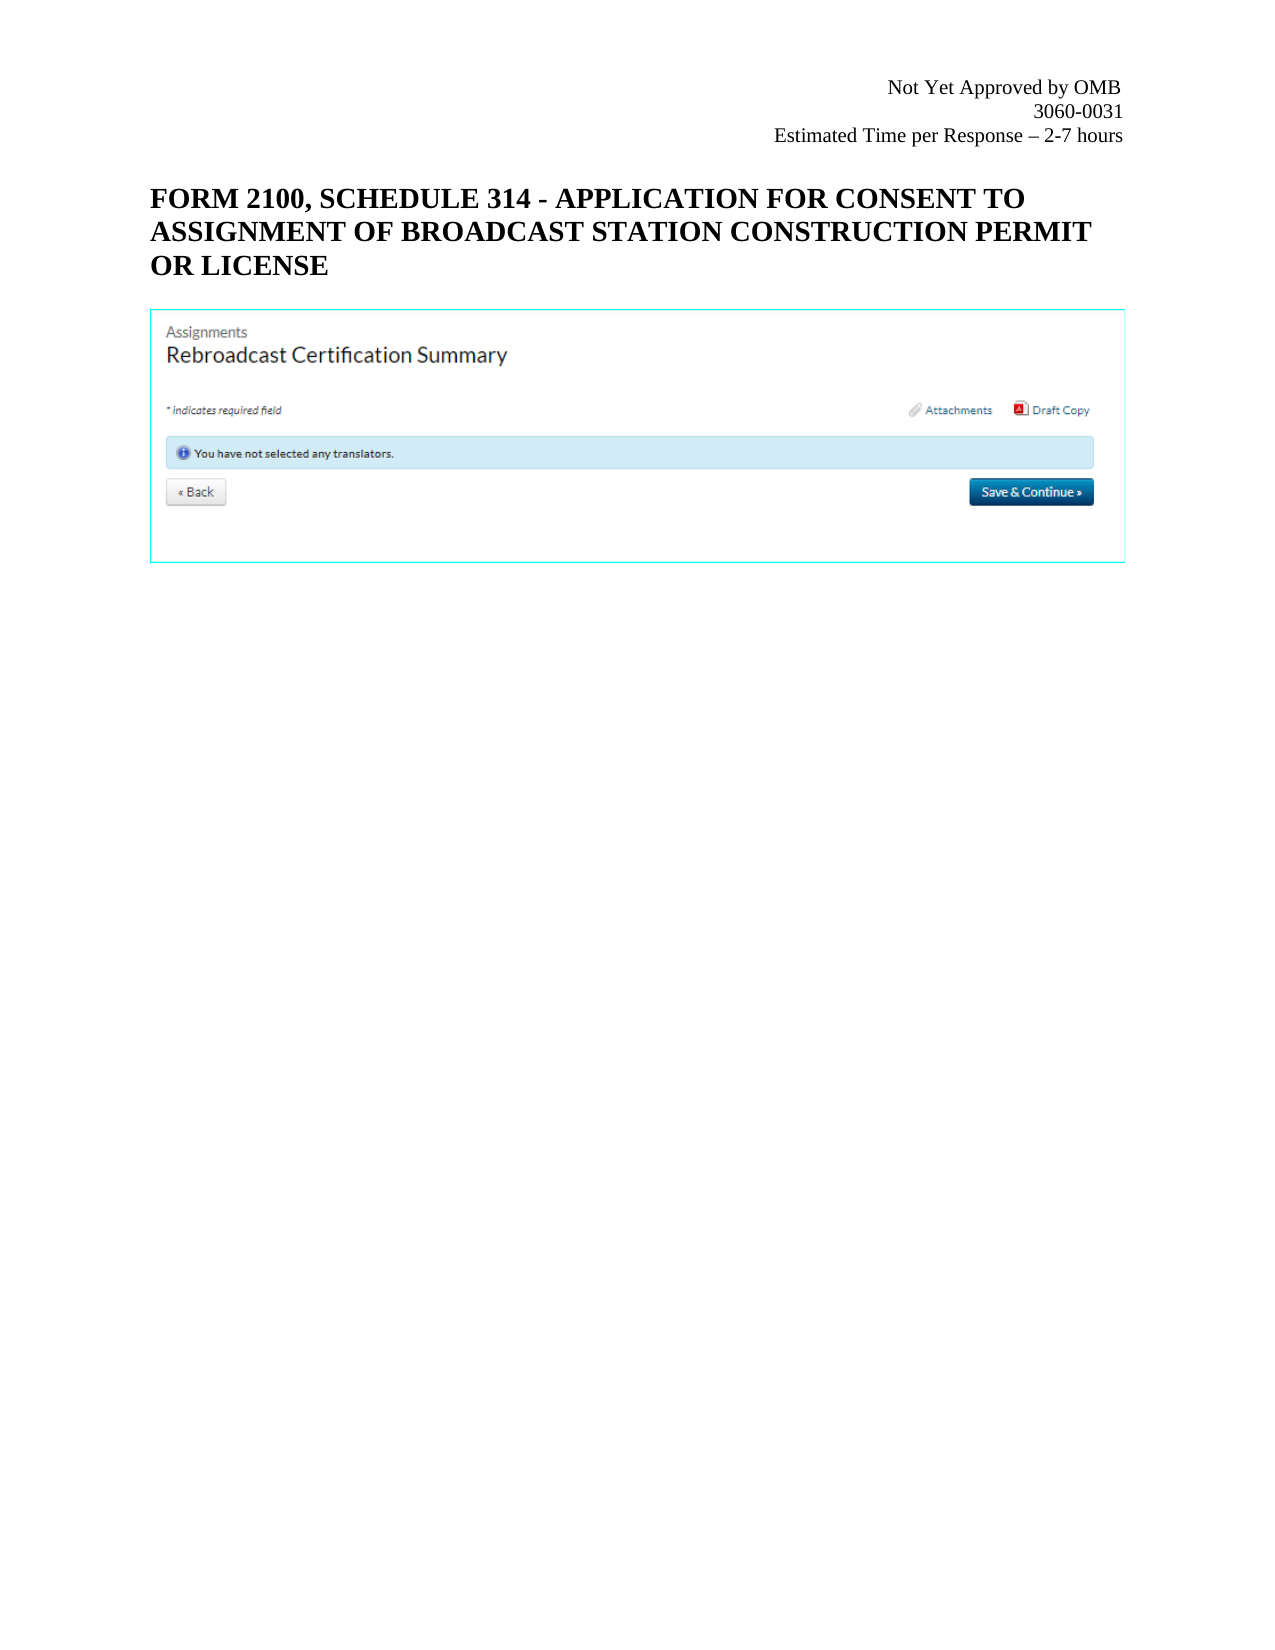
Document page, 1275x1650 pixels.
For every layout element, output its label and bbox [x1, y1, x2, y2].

picture [150, 309, 1125, 563]
